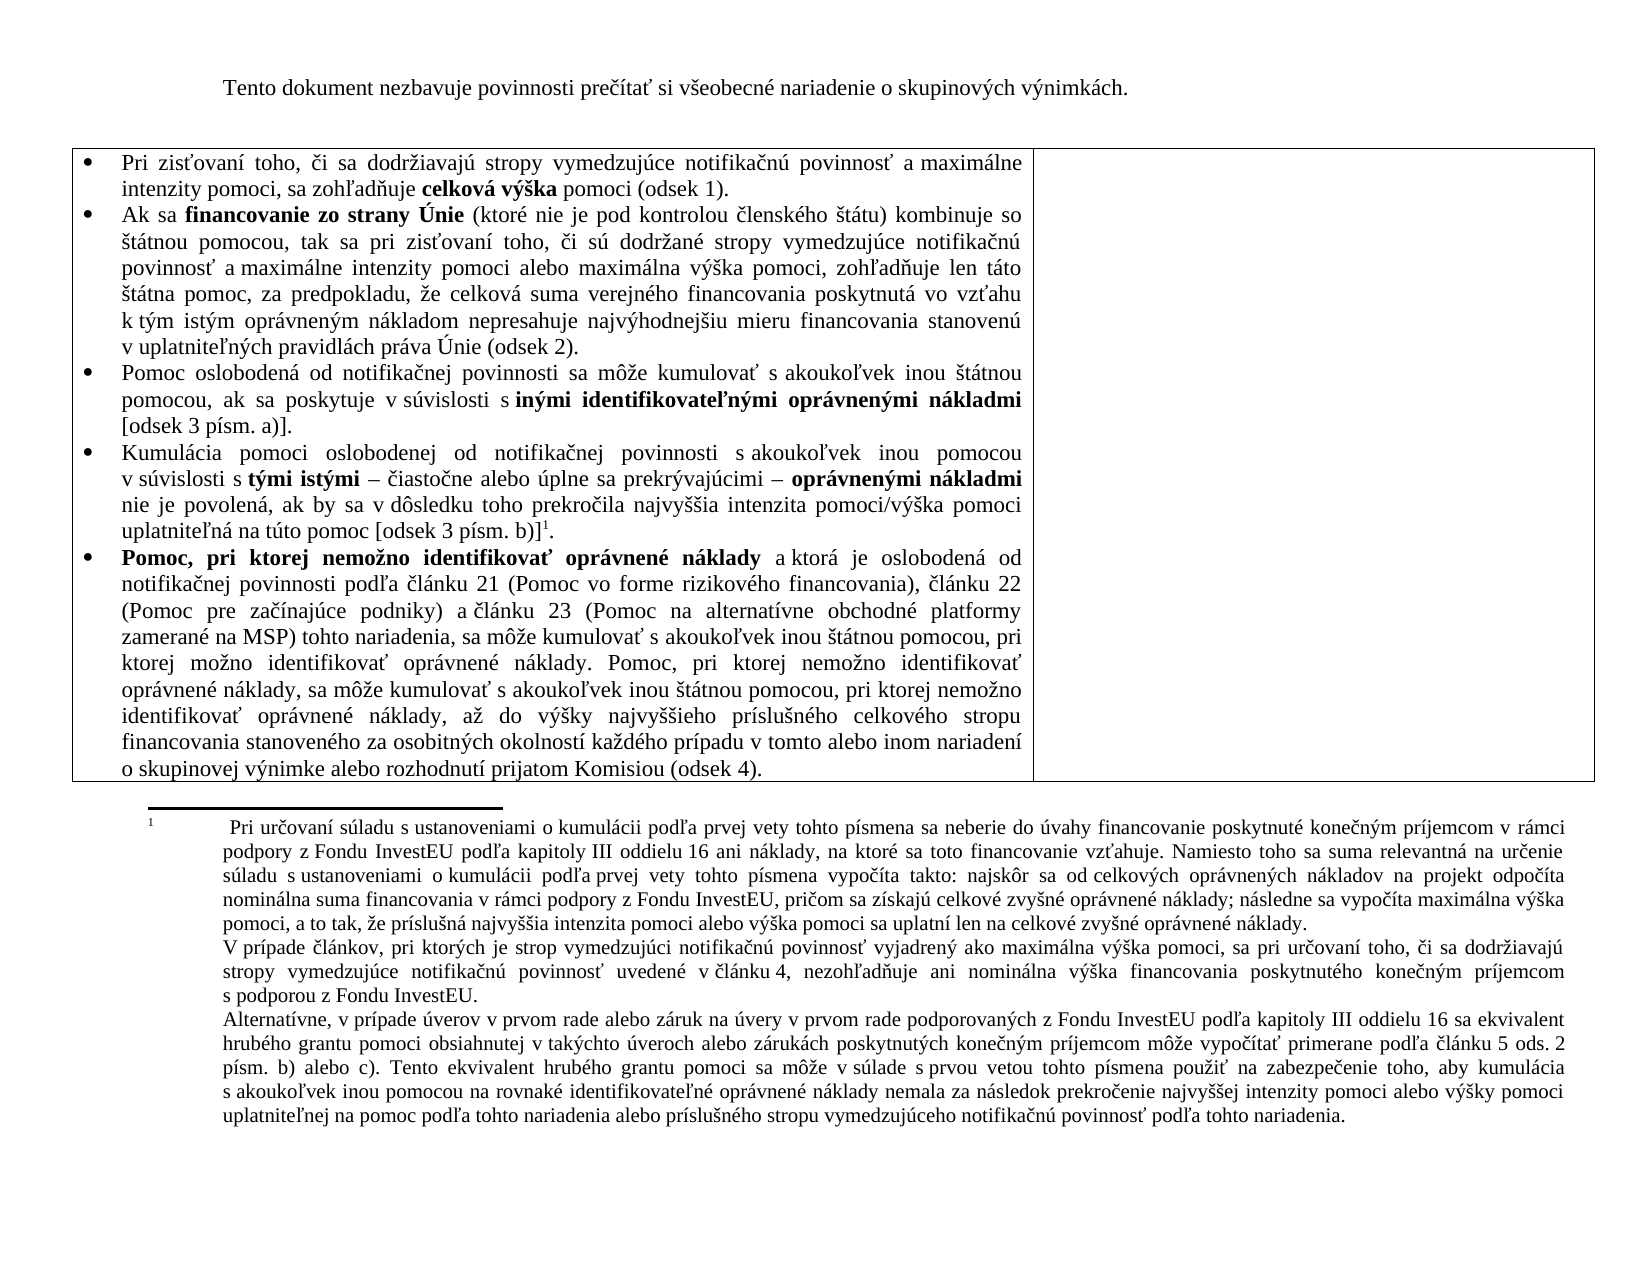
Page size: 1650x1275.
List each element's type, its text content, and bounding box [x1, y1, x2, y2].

table_cell [1034, 149, 1594, 781]
table_cell Pri zisťovaní toho, či sa dodržiavajú stropy vymedzujúce notifikačnú povinnosť a maximálne intenzity pomoci, sa zohľadňuje celková výška pomoci (odsek 1). Ak sa financovanie zo strany Únie (ktoré nie je pod kontrolou členského štátu) kombinuje so štátnou pomocou, tak sa pri zisťovaní toho, či sú dodržané stropy vymedzujúce notifikačnú povinnosť a maximálne intenzity pomoci alebo maximálna výška pomoci, zohľadňuje len táto štátna pomoc, za predpokladu, že celková suma verejného financovania poskytnutá vo vzťahu k tým istým oprávneným nákladom nepresahuje najvýhodnejšiu mieru financovania stanovenú v uplatniteľných pravidlách práva Únie (odsek 2). Pomoc oslobodená od notifikačnej povinnosti sa môže kumulovať s akoukoľvek inou štátnou pomocou, ak sa poskytuje v súvislosti s inými identifikovateľnými oprávnenými nákladmi [odsek 3 písm. a)]. Kumulácia pomoci oslobodenej od notifikačnej povinnosti s akoukoľvek inou pomocou v súvislosti s tými istými – čiastočne alebo úplne sa prekrývajúcimi – oprávnenými nákladmi nie je povolená, ak by sa v dôsledku toho prekročila najvyššia intenzita pomoci/výška pomoci uplatniteľná na túto pomoc [odsek 3 písm. b)]. Pomoc, pri ktorej nemožno identifikovať oprávnené náklady a ktorá je oslobodená od notifikačnej povinnosti podľa článku 21 (Pomoc vo forme rizikového financovania), článku 22 (Pomoc pre začínajúce podniky) a článku 23 (Pomoc na alternatívne obchodné platformy zamerané na MSP) tohto nariadenia, sa môže kumulovať s akoukoľvek inou štátnou pomocou, pri ktorej možno identifikovať oprávnené náklady. Pomoc, pri ktorej nemožno identifikovať oprávnené náklady, sa môže kumulovať s akoukoľvek inou štátnou pomocou, pri ktorej nemožno identifikovať oprávnené náklady, až do výšky najvyššieho príslušného celkového stropu financovania stanoveného za osobitných okolností každého prípadu v tomto alebo inom nariadení o skupinovej výnimke alebo rozhodnutí prijatom Komisiou (odsek 4). Štátna pomoc oslobodená od notifikačnej povinnosti všeobecným nariadením o skupinových výnimkách sa v súvislosti s tými istými oprávnenými nákladmi nesmie kumulovať so žiadnou pomocou de minimis, ak by takáto kumulácia mala za následok intenzitu pomoci presahujúcu intenzitu pomoci stanovenú v kapitole III všeobecného nariadenia o skupinových výnimkách (odsek 5). [73, 149, 1033, 781]
